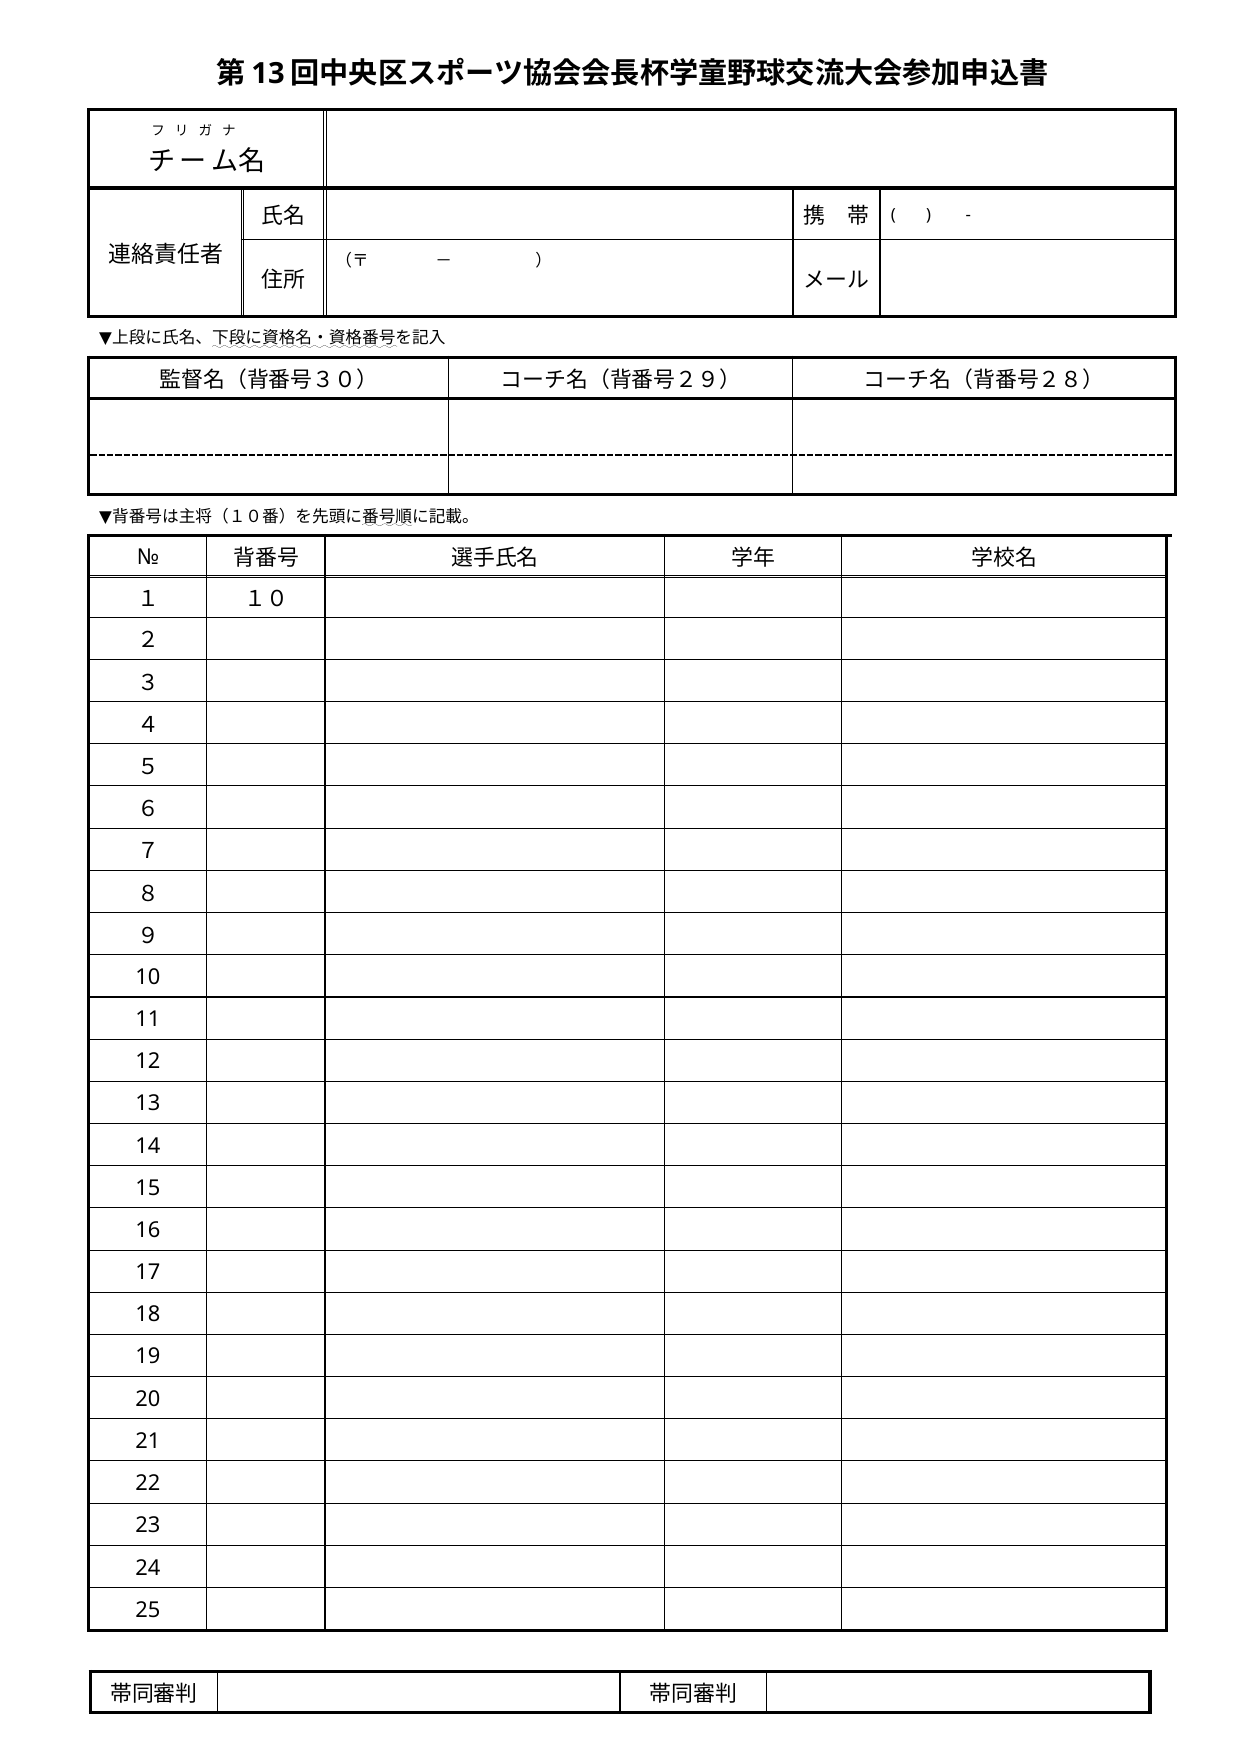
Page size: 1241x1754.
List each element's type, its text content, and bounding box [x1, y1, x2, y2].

table_cell [793, 454, 1174, 493]
table_cell [207, 1588, 324, 1629]
table_cell 選手氏名 [326, 537, 664, 574]
table_cell [326, 1588, 664, 1629]
table_cell 19 [90, 1335, 206, 1376]
table_cell [326, 660, 664, 701]
table_cell [842, 1461, 1165, 1503]
table_cell [842, 829, 1165, 870]
table_cell [207, 1251, 324, 1292]
table_cell [665, 618, 841, 659]
table_cell [326, 1293, 664, 1334]
table_cell 24 [90, 1546, 206, 1587]
table_cell [665, 871, 841, 912]
table_cell [842, 1546, 1165, 1587]
table_cell [665, 998, 841, 1038]
table_cell [842, 1588, 1165, 1629]
table_cell メール [794, 240, 879, 315]
table_cell 氏名 [244, 190, 323, 239]
table_cell [326, 913, 664, 954]
table_cell [665, 1419, 841, 1460]
table_cell [449, 454, 792, 493]
table_cell コーチ名（背番号２８） [793, 359, 1174, 397]
table_cell [207, 618, 324, 659]
table_cell 住所 [244, 240, 323, 315]
table_cell [842, 1166, 1165, 1207]
table_cell [842, 1040, 1165, 1081]
table_cell 23 [90, 1504, 206, 1545]
table_cell [326, 1335, 664, 1376]
table_cell [207, 786, 324, 828]
table_cell 13 [90, 1082, 206, 1123]
table_cell [842, 786, 1165, 828]
table_cell [327, 111, 1174, 186]
table_cell [207, 1546, 324, 1587]
table_cell [326, 1377, 664, 1418]
table_cell [326, 955, 664, 996]
table_cell [842, 955, 1165, 996]
table_cell [326, 618, 664, 659]
table_cell [665, 1377, 841, 1418]
table_cell ４ [90, 702, 206, 743]
table_cell [881, 240, 1174, 315]
table_cell ３ [90, 660, 206, 701]
table_cell [207, 829, 324, 870]
table_cell [842, 1208, 1165, 1249]
table_cell [326, 1166, 664, 1207]
table_cell 15 [90, 1166, 206, 1207]
table_cell [207, 1208, 324, 1249]
table_cell [326, 1124, 664, 1165]
table_cell [90, 400, 448, 454]
table_cell 学校名 [842, 537, 1165, 574]
table_cell [207, 1504, 324, 1545]
table_cell [842, 1504, 1165, 1545]
table_cell [207, 955, 324, 996]
table_cell [326, 998, 664, 1038]
table_cell [326, 1082, 664, 1123]
table_cell [665, 1040, 841, 1081]
table_cell [207, 1419, 324, 1460]
table_cell （〒 － ） [327, 240, 792, 315]
table_cell ５ [90, 744, 206, 785]
table_cell [842, 1377, 1165, 1418]
table_cell [665, 1546, 841, 1587]
table_cell 11 [90, 998, 206, 1038]
table_cell [326, 702, 664, 743]
table_cell [207, 913, 324, 954]
table_cell [665, 829, 841, 870]
table_cell [207, 1293, 324, 1334]
table_cell [326, 1546, 664, 1587]
table_cell ( ) - [881, 190, 1174, 239]
table_cell [842, 744, 1165, 785]
table_cell [326, 1208, 664, 1249]
table_cell 携 帯 [794, 190, 879, 239]
table_cell [207, 998, 324, 1038]
table_cell [842, 871, 1165, 912]
table_cell [842, 1082, 1165, 1123]
table_cell [665, 1124, 841, 1165]
table_cell 17 [90, 1251, 206, 1292]
table_cell 20 [90, 1377, 206, 1418]
table_header [218, 1673, 619, 1711]
table_cell [207, 1166, 324, 1207]
table_cell [842, 1419, 1165, 1460]
table_cell １０ [207, 578, 324, 617]
table_cell [665, 744, 841, 785]
table_cell ９ [90, 913, 206, 954]
table_cell 14 [90, 1124, 206, 1165]
table_cell [207, 1040, 324, 1081]
table_cell [665, 1504, 841, 1545]
table_header [767, 1673, 1148, 1711]
table_cell [842, 1124, 1165, 1165]
table_cell [665, 1461, 841, 1503]
table_cell [665, 913, 841, 954]
table_cell 21 [90, 1419, 206, 1460]
table_cell № [90, 537, 206, 574]
table_cell [842, 998, 1165, 1038]
table_header 第13回中央区スポーツ協会会長杯学童野球交流大会参加申込書 [89, 33, 1175, 108]
table_cell 25 [90, 1588, 206, 1629]
table_cell 22 [90, 1461, 206, 1503]
table_cell [665, 1082, 841, 1123]
table_cell 背番号 [207, 537, 324, 574]
table_cell [665, 786, 841, 828]
table_cell 16 [90, 1208, 206, 1249]
table_cell ８ [90, 871, 206, 912]
table_cell [842, 702, 1165, 743]
table_cell ▼背番号は主将（１０番）を先頭に番号順に記載。 [89, 496, 1175, 534]
table_cell [326, 1040, 664, 1081]
table_cell [665, 1293, 841, 1334]
table_cell [665, 1588, 841, 1629]
table_cell １ [90, 578, 206, 617]
table_cell [207, 1461, 324, 1503]
table_cell ７ [90, 829, 206, 870]
table_cell [326, 744, 664, 785]
table_cell [449, 400, 792, 454]
table_cell [207, 1335, 324, 1376]
table_cell [665, 955, 841, 996]
table_cell [842, 913, 1165, 954]
table_cell [207, 702, 324, 743]
table_cell 12 [90, 1040, 206, 1081]
table_cell [842, 618, 1165, 659]
table_cell [207, 1377, 324, 1418]
table_cell [207, 1124, 324, 1165]
table_cell ６ [90, 786, 206, 828]
table_cell 連絡責任者 [90, 190, 241, 315]
table_cell 18 [90, 1293, 206, 1334]
table_cell ２ [90, 618, 206, 659]
table_cell [326, 1461, 664, 1503]
table_cell [842, 1251, 1165, 1292]
table_cell [842, 1293, 1165, 1334]
table_cell [665, 1251, 841, 1292]
table_cell 学年 [665, 537, 841, 574]
table_cell [842, 660, 1165, 701]
table_cell [665, 702, 841, 743]
table_cell [326, 1504, 664, 1545]
table_cell コーチ名（背番号２９） [449, 359, 792, 397]
table_cell 10 [90, 955, 206, 996]
table_cell ▼上段に氏名、下段に資格名・資格番号を記入 [89, 318, 1175, 356]
table_cell [326, 578, 664, 617]
table_cell [842, 1335, 1165, 1376]
table_cell [326, 1251, 664, 1292]
table_cell [90, 454, 448, 493]
table_cell [665, 1335, 841, 1376]
table_cell [665, 1208, 841, 1249]
table_cell [665, 578, 841, 617]
table_cell [665, 1166, 841, 1207]
table_cell [327, 190, 792, 239]
table_cell [207, 871, 324, 912]
table_cell [793, 400, 1174, 454]
table_header 帯同審判 [621, 1673, 766, 1711]
table_cell 監督名（背番号３０） [90, 359, 448, 397]
table_header 帯同審判 [92, 1673, 217, 1711]
table_cell [207, 660, 324, 701]
table_cell [842, 578, 1165, 617]
table_cell [326, 829, 664, 870]
table_cell [665, 660, 841, 701]
table_cell [90, 111, 323, 186]
table_cell [326, 1419, 664, 1460]
table_cell [326, 871, 664, 912]
table_cell [207, 1082, 324, 1123]
table_cell [326, 786, 664, 828]
table_cell [207, 744, 324, 785]
